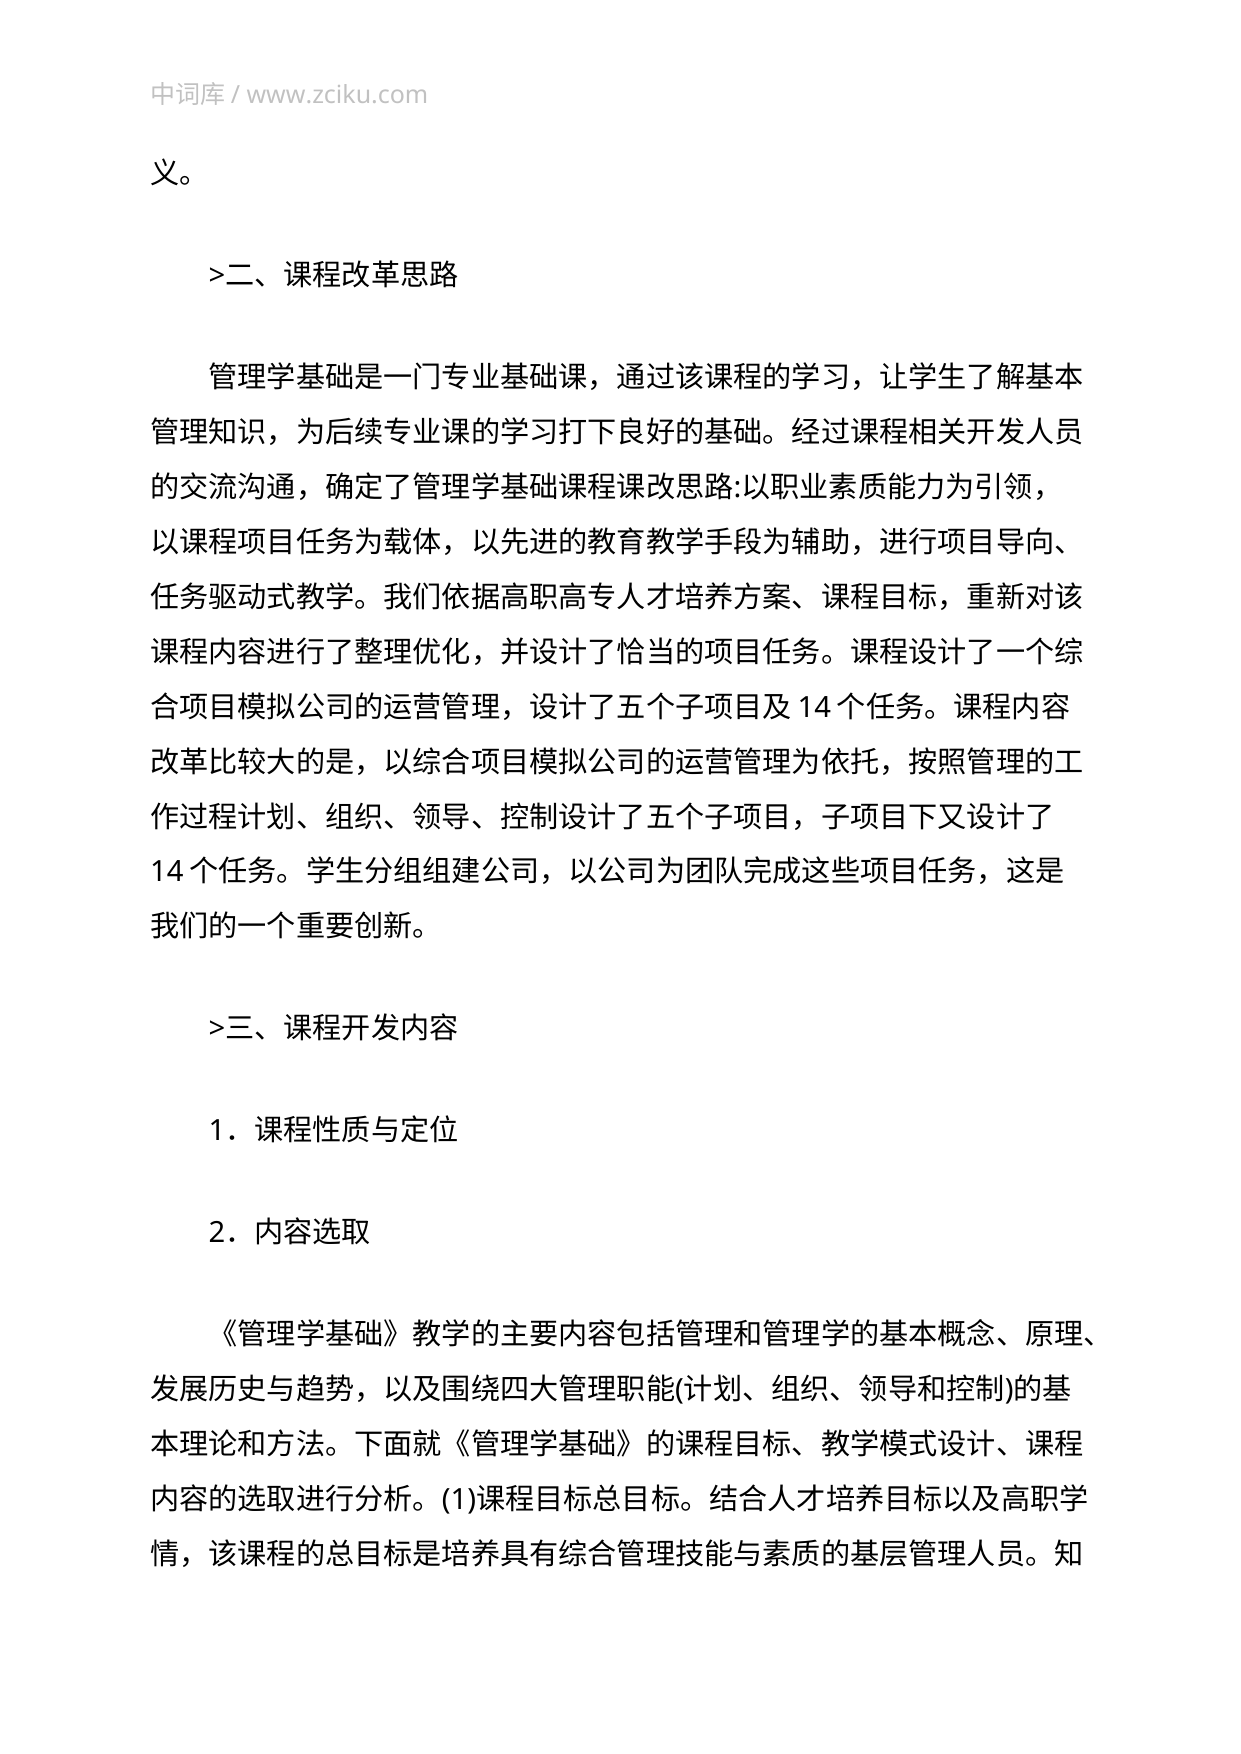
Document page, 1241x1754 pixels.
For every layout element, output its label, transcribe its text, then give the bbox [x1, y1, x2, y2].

text 1．课程性质与定位 [150, 1107, 1090, 1149]
text 2．内容选取 [150, 1209, 1090, 1251]
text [150, 1311, 1090, 1573]
text 管理学基础是一门专业基础课，通过该课程的学习，让学生了解基本管理知识，为后续专业课的学习打下良好的基础。经过课程相关开发人员的交流沟通，确定了管理学基础课程课改思路:以职业素质能力为引领，以课程项目任务为载体，以先进的教育教学手段为辅助，进行项目导向、任务驱动式教学。我们依据高职高专人才培养方案、课程目标，重新对该课程内容进行了整理优化，并设计了恰当的项目任务。课程设计了一个综合项目模拟公司的运营管理，设计了五个子项目及14个任务。课程内容改革比较大的是，以综合项目模拟公司的运营管理为依托，按照管理的工作过程计划、组织、领导、控制设计了五个子项目，子项目下又设计了14个任务。学生分组组建公司，以公司为团队完成这些项目任务，这是我们的一个重要创新。 [150, 354, 1090, 945]
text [150, 150, 1090, 192]
text >二、课程改革思路 [150, 252, 1090, 294]
text >三、课程开发内容 [150, 1005, 1090, 1047]
